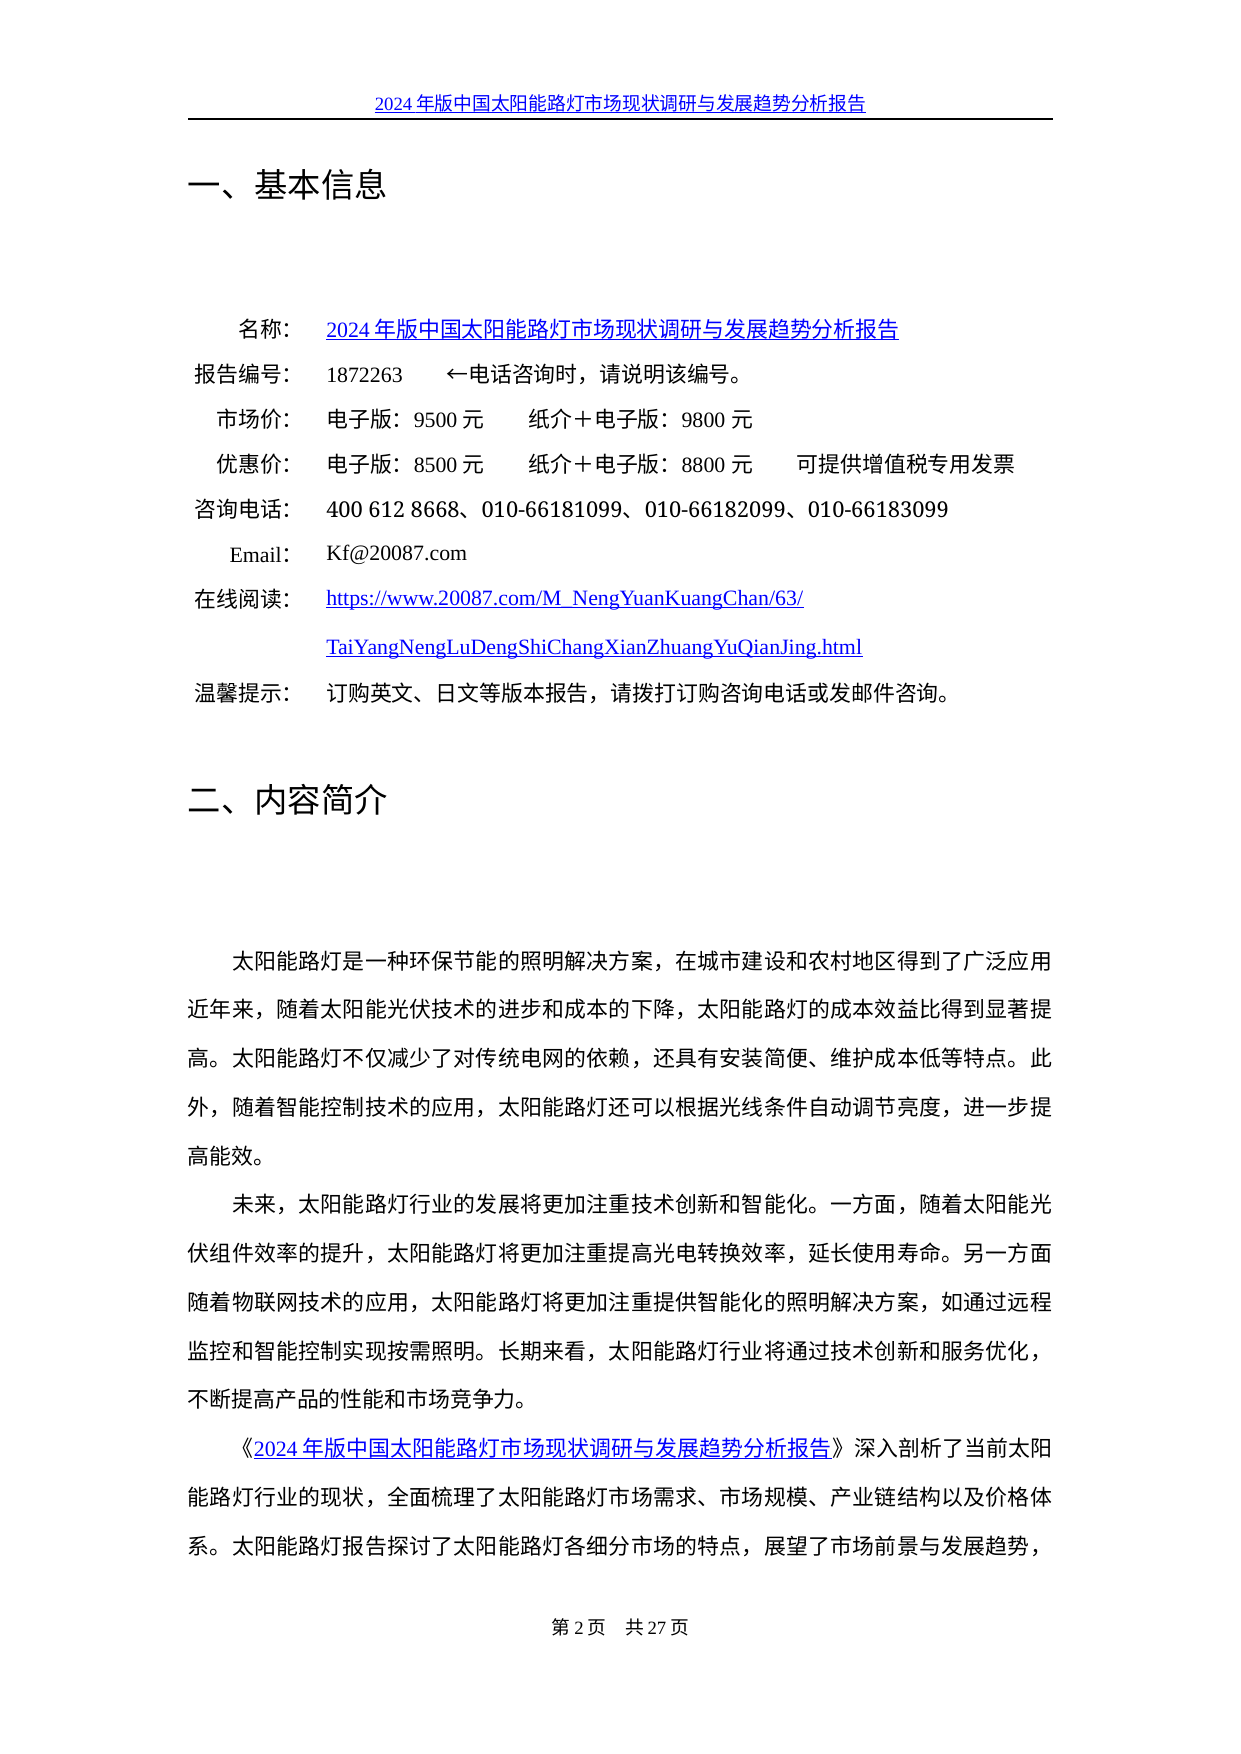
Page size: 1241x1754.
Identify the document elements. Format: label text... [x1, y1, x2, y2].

table_cell 市场价： [167, 402, 315, 447]
table_cell 400 612 8668、010-66181099、010-66182099、010-66183099 [315, 492, 1073, 537]
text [187, 943, 1053, 1561]
table_cell 在线阅读： [167, 582, 315, 675]
table_cell 优惠价： [167, 447, 315, 492]
table_header 名称： [167, 312, 315, 357]
table_cell 温馨提示： [167, 675, 315, 720]
table_cell Kf@20087.com [315, 537, 1073, 582]
title 一、基本信息 [187, 150, 1053, 215]
table_cell 电子版：8500 元 纸介＋电子版：8800 元 可提供增值税专用发票 [315, 447, 1073, 492]
table_cell Email： [167, 537, 315, 582]
table_cell 1872263 ←电话咨询时，请说明该编号。 [315, 357, 1073, 402]
table_header 2024年版中国太阳能路灯市场现状调研与发展趋势分析报告 [315, 312, 1073, 357]
table_cell 订购英文、日文等版本报告，请拨打订购咨询电话或发邮件咨询。 [315, 675, 1073, 720]
table_cell 报告编号： [167, 357, 315, 402]
title 二、内容简介 [187, 766, 1053, 831]
table_cell [315, 582, 1073, 675]
table_cell 电子版：9500 元 纸介＋电子版：9800 元 [315, 402, 1073, 447]
table_cell 咨询电话： [167, 492, 315, 537]
